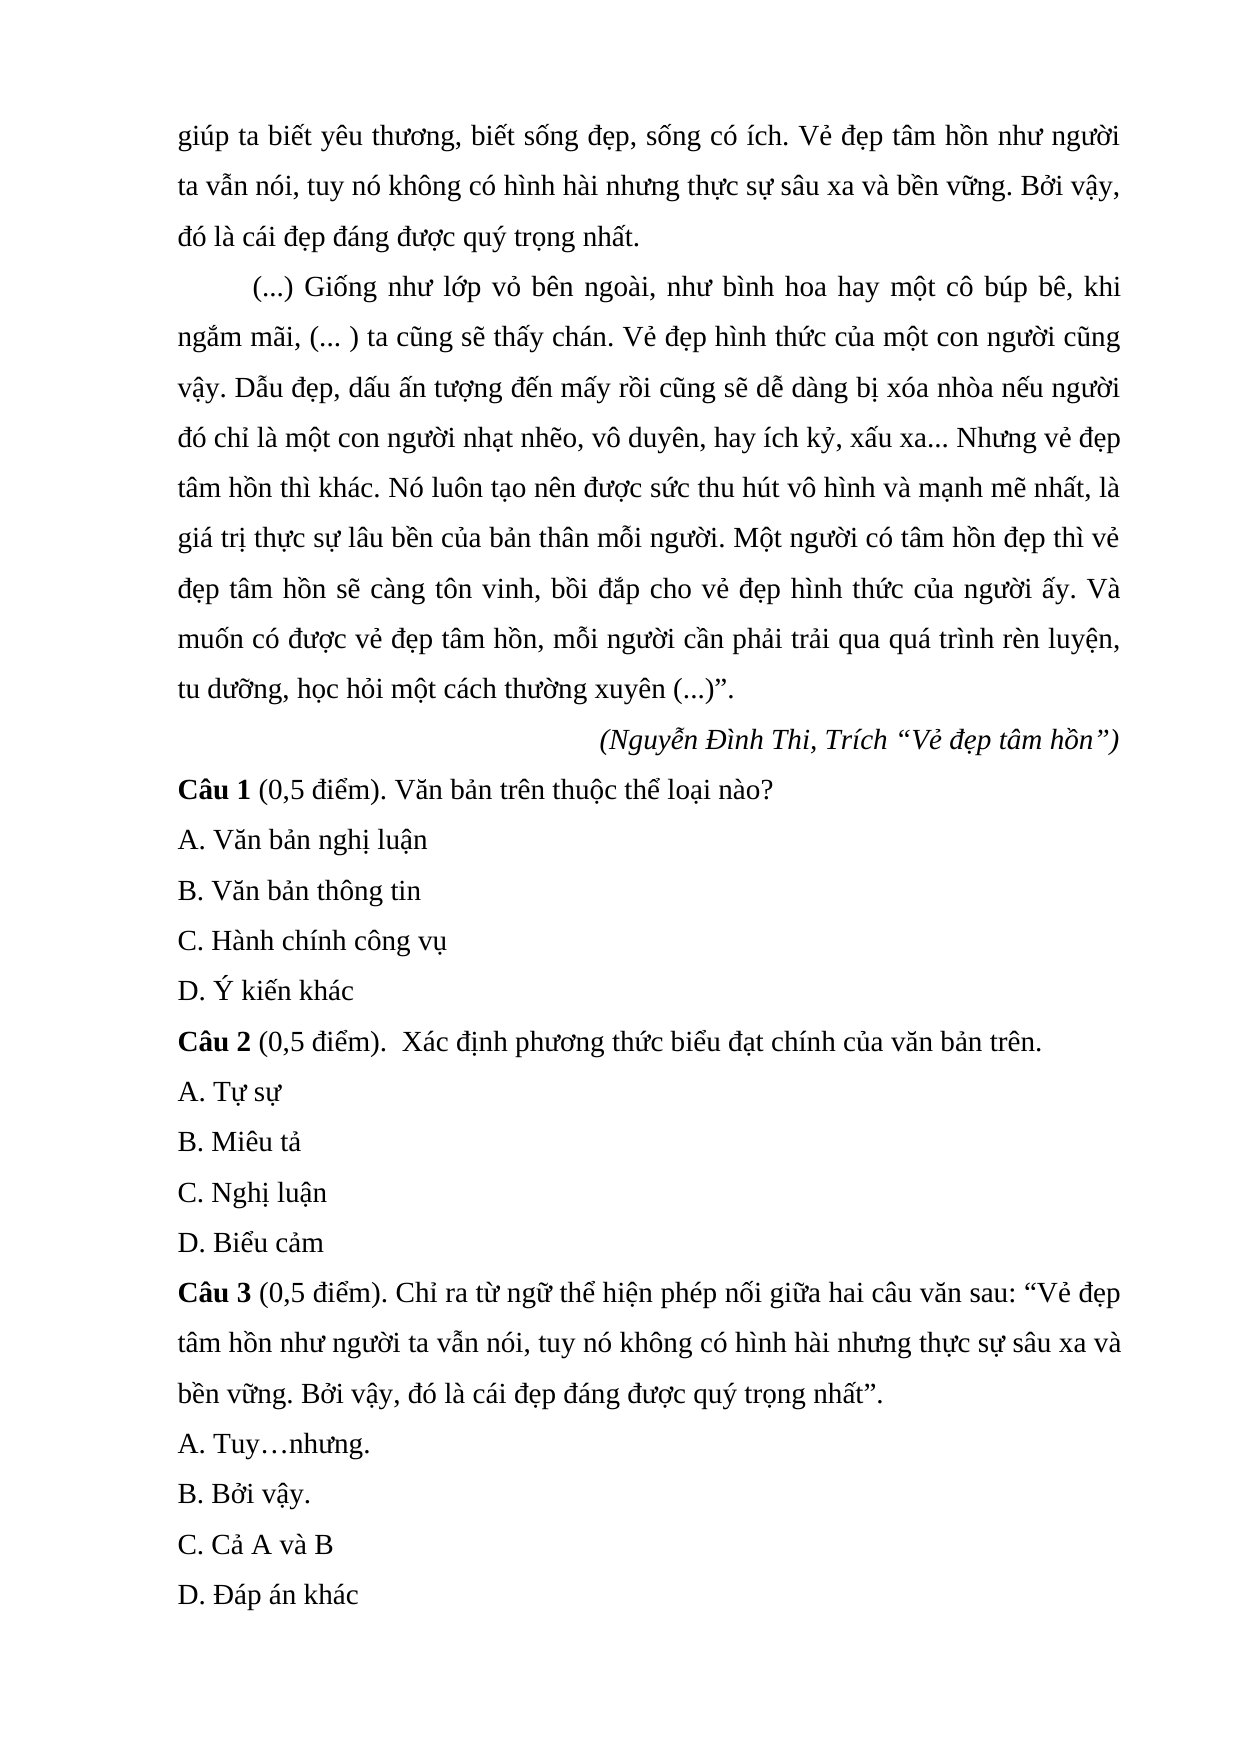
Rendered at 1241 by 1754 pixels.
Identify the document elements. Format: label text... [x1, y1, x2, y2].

text Câu 2 (0,5 điểm). Xác định phương thức biểu đạt chính của văn bản trên. [402, 1024, 1122, 1057]
text A. Văn bản nghị luận [177, 822, 1122, 856]
text Câu 3 (0,5 điểm). Chỉ ra từ ngữ thể hiện phép nối giữa hai câu văn sau: “Vẻ đẹp tâm hồn như người ta vẫn nói, tuy nó không có hình hài nhưng thực sự sâu xa và bền vững. Bởi vậy, đó là cái đẹp đáng được quý trọng nhất”. [177, 1275, 1122, 1409]
text A. Tuy…nhưng. [177, 1426, 1122, 1460]
text Câu 1 (0,5 điểm). Văn bản trên thuộc thể loại nào? [177, 772, 1122, 806]
text D. Biểu cảm [177, 1225, 1122, 1258]
text Câu 2 (0,5 điểm). Xác định phương thức biểu đạt chính của văn bản trên. [177, 1024, 394, 1057]
text B. Bởi vậy. [177, 1477, 1122, 1510]
text D. Đáp án khác [177, 1577, 1122, 1611]
text D. Ý kiến khác [177, 973, 1122, 1007]
text B. Miêu tả [177, 1124, 1122, 1158]
text (Nguyễn Đình Thi, Trích “Vẻ đẹp tâm hồn”) [177, 722, 1122, 755]
text (...) Giống như lớp vỏ bên ngoài, như bình hoa hay một cô búp bê, khi ngắm mãi, (... ) ta cũng sẽ thấy chán. Vẻ đẹp hình thức của một con người cũng vậy. Dẫu đẹp, dấu ấn tượng đến mấy rồi cũng sẽ dễ dàng bị xóa nhòa nếu người đó chỉ là một con người nhạt nhẽo, vô duyên, hay ích kỷ, xấu xa... Nhưng vẻ đẹp tâm hồn thì khác. Nó luôn tạo nên được sức thu hút vô hình và mạnh mẽ nhất, là giá trị thực sự lâu bền của bản thân mỗi người. Một người có tâm hồn đẹp thì vẻ đẹp tâm hồn sẽ càng tôn vinh, bồi đắp cho vẻ đẹp hình thức của người ấy. Và muốn có được vẻ đẹp tâm hồn, mỗi người cần phải trải qua quá trình rèn luyện, tu dưỡng, học hỏi một cách thường xuyên (...)”. [177, 269, 1122, 705]
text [177, 118, 1122, 252]
text A. Tự sự [177, 1074, 1122, 1108]
text C. Cả A và B [177, 1527, 1122, 1560]
text C. Hành chính công vụ [177, 923, 1122, 957]
text C. Nghị luận [177, 1175, 1122, 1208]
text B. Văn bản thông tin [177, 873, 1122, 906]
